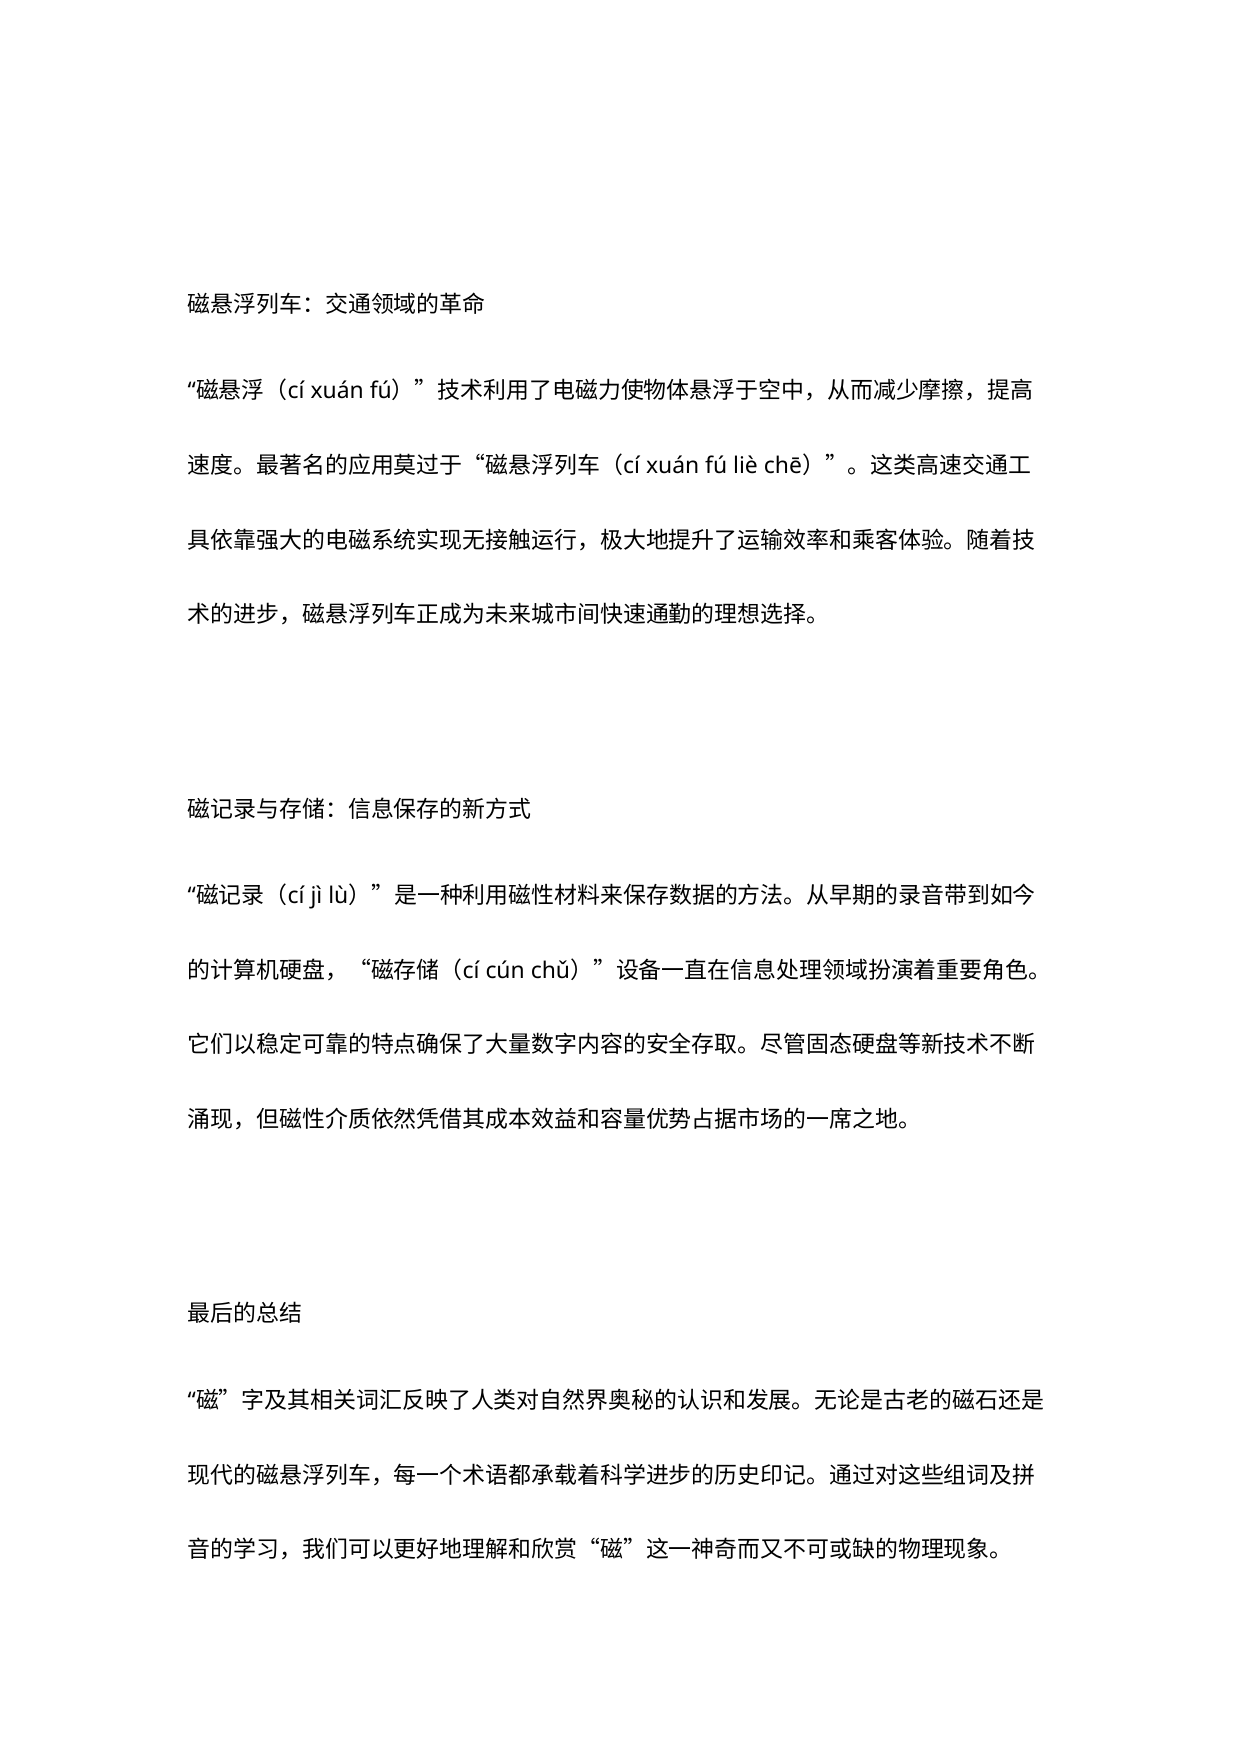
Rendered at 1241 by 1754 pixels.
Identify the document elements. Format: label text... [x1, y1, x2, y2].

text “磁”字及其相关词汇反映了人类对自然界奥秘的认识和发展。无论是古老的磁石还是现代的磁悬浮列车，每一个术语都承载着科学进步的历史印记。通过对这些组词及拼音的学习，我们可以更好地理解和欣赏“磁”这一神奇而又不可或缺的物理现象。 [187, 1366, 1053, 1580]
text “磁记录（cí jì lù）”是一种利用磁性材料来保存数据的方法。从早期的录音带到如今的计算机硬盘，“磁存储（cí cún chǔ）”设备一直在信息处理领域扮演着重要角色。它们以稳定可靠的特点确保了大量数字内容的安全存取。尽管固态硬盘等新技术不断涌现，但磁性介质依然凭借其成本效益和容量优势占据市场的一席之地。 [187, 861, 1053, 1150]
text 磁悬浮列车：交通领域的革命 [187, 270, 1053, 335]
text “磁悬浮（cí xuán fú）”技术利用了电磁力使物体悬浮于空中，从而减少摩擦，提高速度。最著名的应用莫过于“磁悬浮列车（cí xuán fú liè chē）”。这类高速交通工具依靠强大的电磁系统实现无接触运行，极大地提升了运输效率和乘客体验。随着技术的进步，磁悬浮列车正成为未来城市间快速通勤的理想选择。 [187, 356, 1053, 645]
text 磁记录与存储：信息保存的新方式 [187, 774, 1053, 839]
text 最后的总结 [187, 1279, 1053, 1344]
